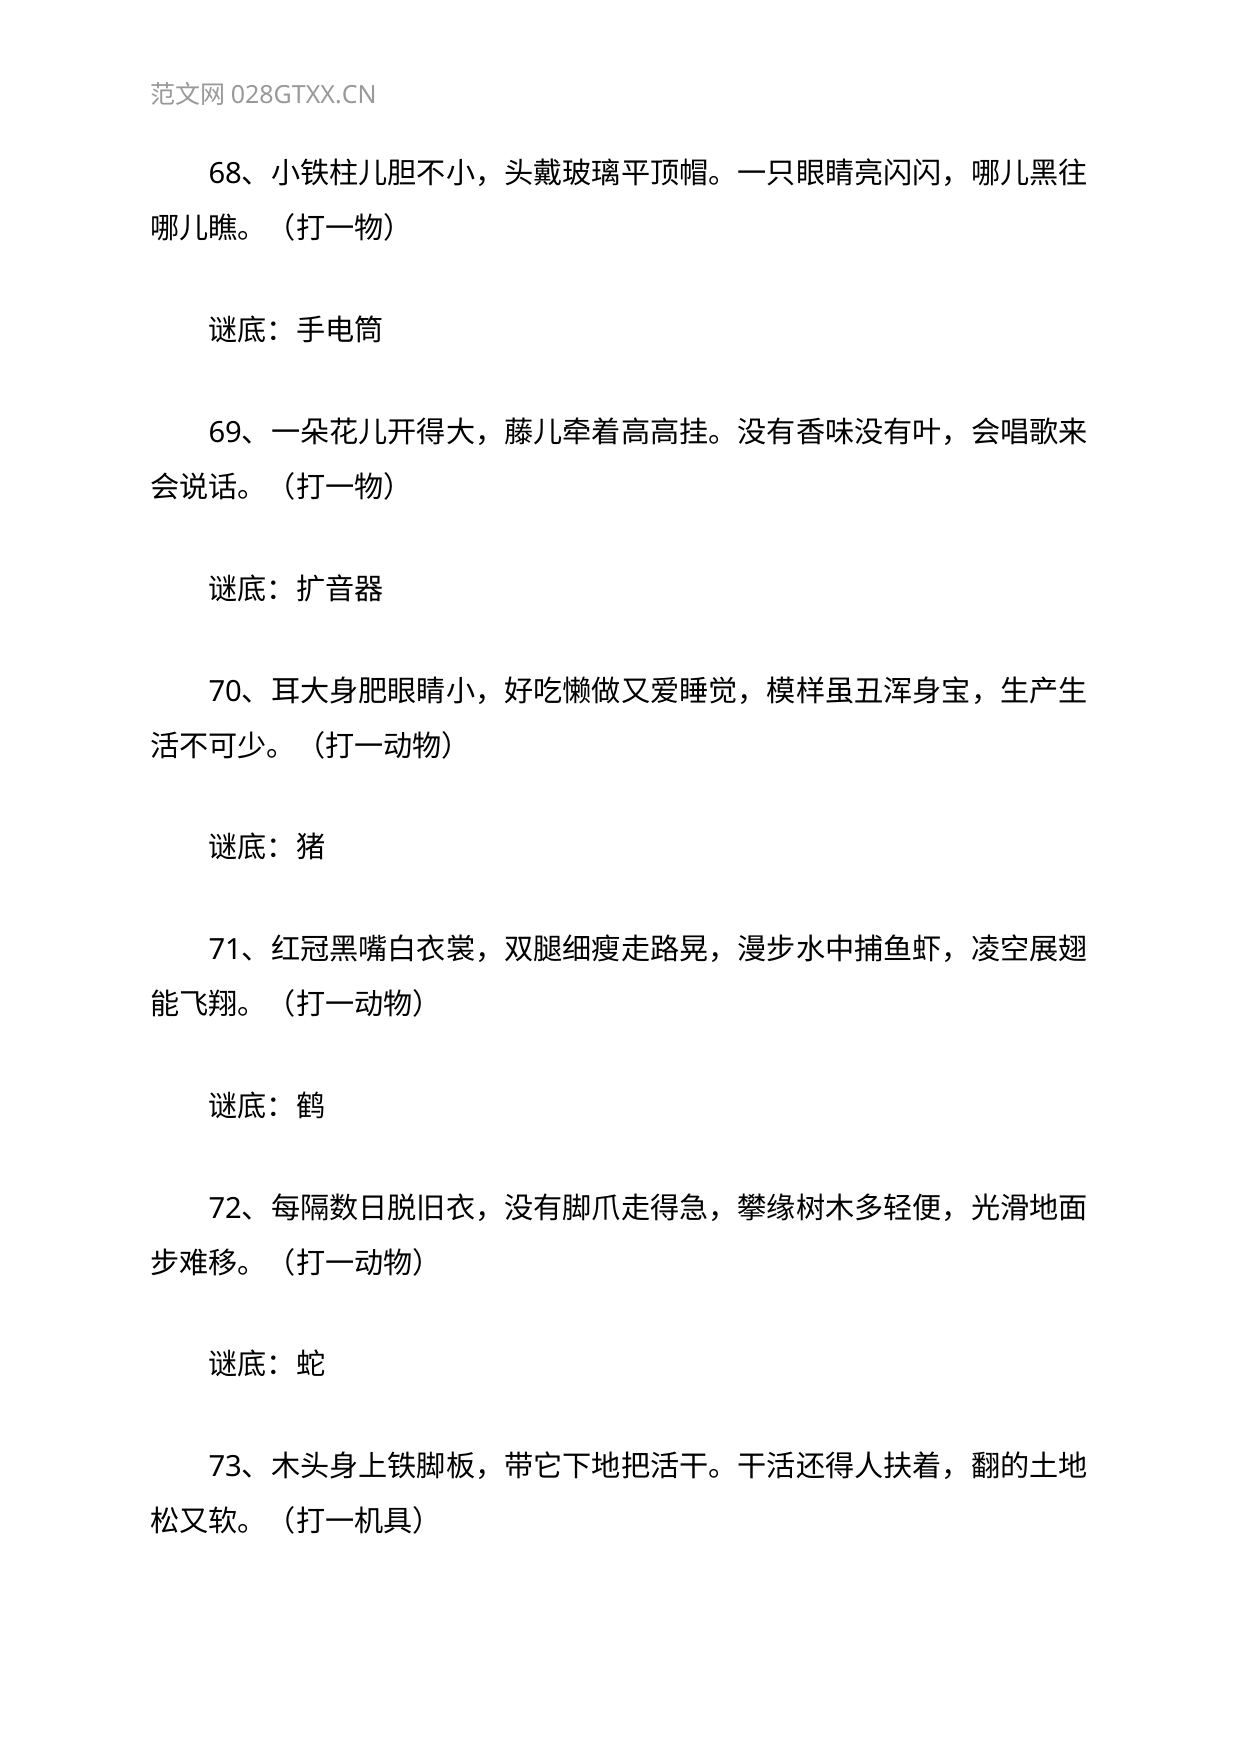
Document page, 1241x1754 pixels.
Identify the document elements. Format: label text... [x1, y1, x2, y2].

text 谜底：蛇 [150, 1341, 1090, 1383]
text 68、小铁柱儿胆不小，头戴玻璃平顶帽。一只眼睛亮闪闪，哪儿黑往哪儿瞧。（打一物） [150, 150, 1090, 247]
text 69、一朵花儿开得大，藤儿牵着高高挂。没有香味没有叶，会唱歌来会说话。（打一物） [150, 408, 1090, 506]
text 谜底：扩音器 [150, 565, 1090, 608]
text 70、耳大身肥眼睛小，好吃懒做又爱睡觉，模样虽丑浑身宝，生产生活不可少。（打一动物） [150, 667, 1090, 764]
text 71、红冠黑嘴白衣裳，双腿细瘦走路晃，漫步水中捕鱼虾，凌空展翅能飞翔。（打一动物） [150, 926, 1090, 1023]
text 73、木头身上铁脚板，带它下地把活干。干活还得人扶着，翻的土地松又软。（打一机具） [150, 1443, 1090, 1540]
text 谜底：鹤 [150, 1082, 1090, 1125]
text 72、每隔数日脱旧衣，没有脚爪走得急，攀缘树木多轻便，光滑地面步难移。（打一动物） [150, 1184, 1090, 1281]
text 谜底：猪 [150, 824, 1090, 866]
text 谜底：手电筒 [150, 307, 1090, 349]
